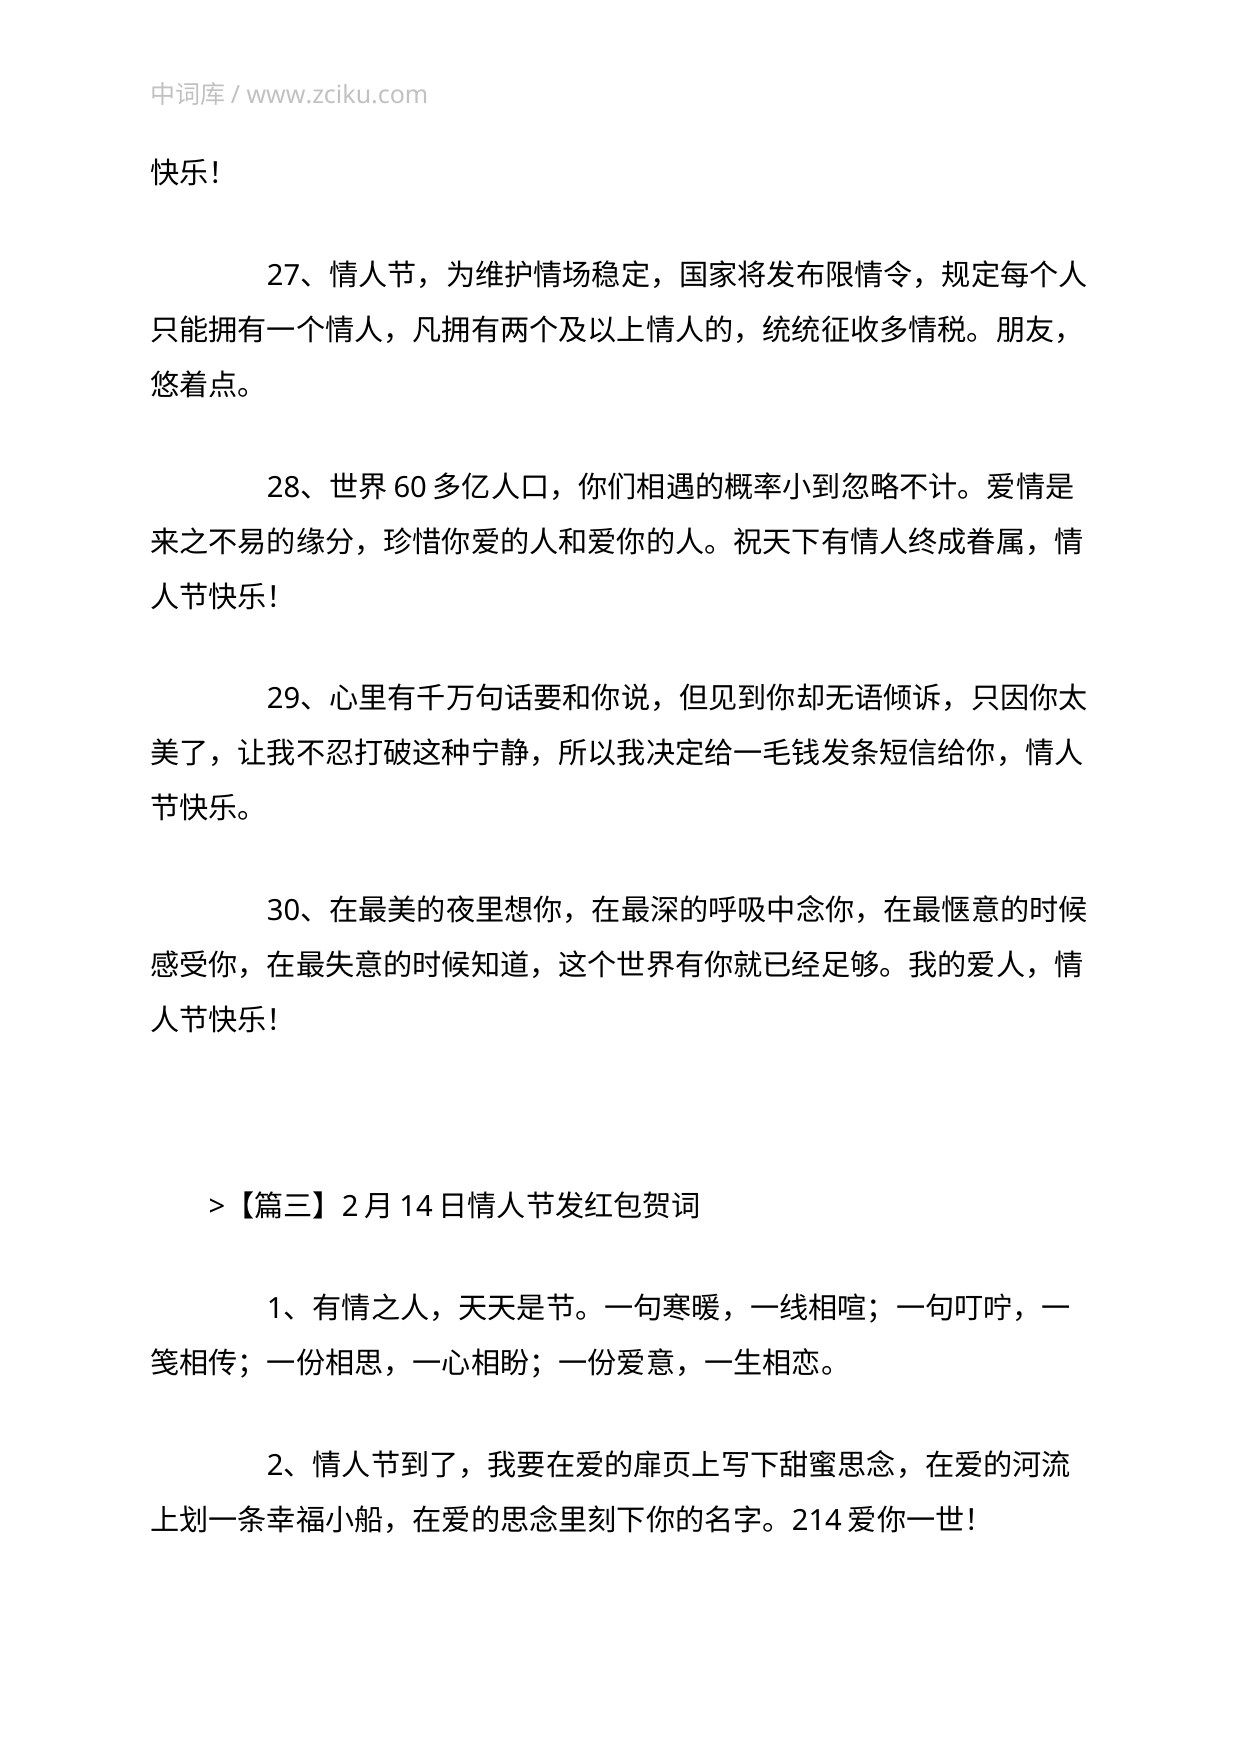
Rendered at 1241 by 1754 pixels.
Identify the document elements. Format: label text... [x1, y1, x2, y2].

text 29、心里有千万句话要和你说，但见到你却无语倾诉，只因你太美了，让我不忍打破这种宁静，所以我决定给一毛钱发条短信给你，情人节快乐。 [150, 675, 1090, 827]
text >【篇三】2月14日情人节发红包贺词 [150, 1183, 1090, 1225]
text 28、世界60多亿人口，你们相遇的概率小到忽略不计。爱情是来之不易的缘分，珍惜你爱的人和爱你的人。祝天下有情人终成眷属，情人节快乐！ [150, 463, 1090, 616]
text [150, 150, 1090, 192]
text 27、情人节，为维护情场稳定，国家将发布限情令，规定每个人只能拥有一个情人，凡拥有两个及以上情人的，统统征收多情税。朋友，悠着点。 [150, 252, 1090, 404]
text 1、有情之人，天天是节。一句寒暖，一线相喧；一句叮咛，一笺相传；一份相思，一心相盼；一份爱意，一生相恋。 [150, 1284, 1090, 1382]
text 2、情人节到了，我要在爱的扉页上写下甜蜜思念，在爱的河流上划一条幸福小船，在爱的思念里刻下你的名字。214爱你一世！ [150, 1441, 1090, 1539]
text 30、在最美的夜里想你，在最深的呼吸中念你，在最惬意的时候感受你，在最失意的时候知道，这个世界有你就已经足够。我的爱人，情人节快乐！ [150, 887, 1090, 1039]
